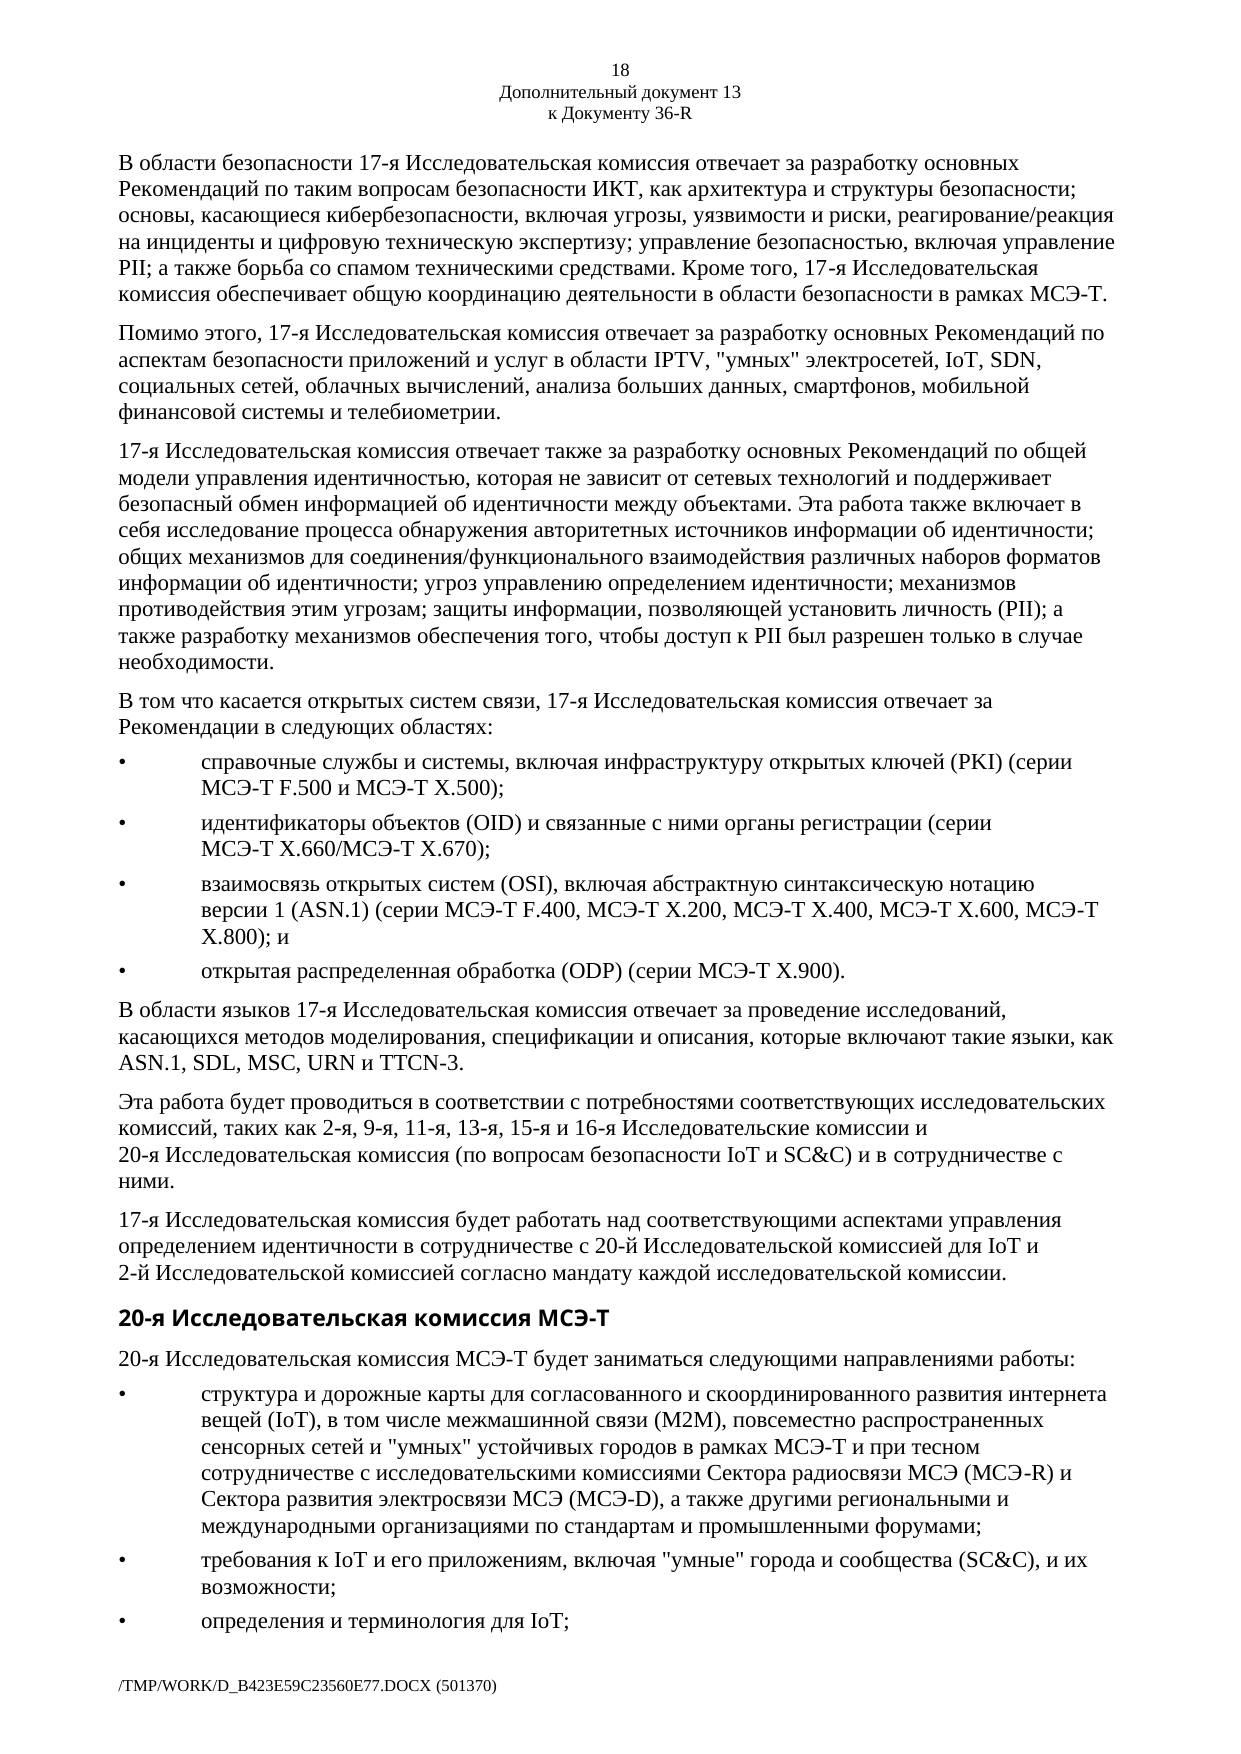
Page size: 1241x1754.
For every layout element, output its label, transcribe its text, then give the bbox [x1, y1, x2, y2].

text • справочные службы и системы, включая инфраструктуру открытых ключей (PKI) (серии МСЭ-Т F.500 и МСЭ-Т Х.500); [118, 748, 1122, 801]
subtitle 20-я Исследовательская комиссия МСЭ-T [118, 1302, 1122, 1333]
text 17-я Исследовательская комиссия отвечает также за разработку основных Рекомендаций по общей модели управления идентичностью, которая не зависит от сетевых технологий и поддерживает безопасный обмен информацией об идентичности между объектами. Эта работа также включает в себя исследование процесса обнаружения авторитетных источников информации об идентичности; общих механизмов для соединения/функционального взаимодействия различных наборов форматов информации об идентичности; угроз управлению определением идентичности; механизмов противодействия этим угрозам; защиты информации, позволяющей установить личность (PII); а также разработку механизмов обеспечения того, чтобы доступ к PII был разрешен только в случае необходимости. [118, 437, 1122, 674]
text Помимо этого, 17-я Исследовательская комиссия отвечает за разработку основных Рекомендаций по аспектам безопасности приложений и услуг в области IPTV, "умных" электросетей, IoT, SDN, социальных сетей, облачных вычислений, анализа больших данных, смартфонов, мобильной финансовой системы и телебиометрии. [118, 319, 1122, 425]
text Эта работа будет проводиться в соответствии с потребностями соответствующих исследовательских комиссий, таких как 2-я, 9-я, 11-я, 13-я, 15-я и 16-я Исследовательские комиссии и 20-я Исследовательская комиссия (по вопросам безопасности IoT и SC&C) и в сотрудничестве с ними. [118, 1088, 1122, 1193]
text 17-я Исследовательская комиссия будет работать над соответствующими аспектами управления определением идентичности в сотрудничестве с 20-й Исследовательской комиссией для IoT и 2-й Исследовательской комиссией согласно мандату каждой исследовательской комиссии. [118, 1206, 1122, 1285]
text 20-я Исследовательская комиссия МСЭ-Т будет заниматься следующими направлениями работы: [118, 1345, 1122, 1372]
text В том что касается открытых систем связи, 17-я Исследовательская комиссия отвечает за Рекомендации в следующих областях: [118, 687, 1122, 740]
text В области языков 17-я Исследовательская комиссия отвечает за проведение исследований, касающихся методов моделирования, спецификации и описания, которые включают такие языки, как ASN.1, SDL, MSC, URN и TTCN-3. [118, 996, 1122, 1075]
text В области безопасности 17-я Исследовательская комиссия отвечает за разработку основных Рекомендаций по таким вопросам безопасности ИКТ, как архитектура и структуры безопасности; основы, касающиеся кибербезопасности, включая угрозы, уязвимости и риски, реагирование/реакция на инциденты и цифровую техническую экспертизу; управление безопасностью, включая управление PII; а также борьба со спамом техническими средствами. Кроме того, 17-я Исследовательская комиссия обеспечивает общую координацию деятельности в области безопасности в рамках МСЭ-Т. [118, 149, 1122, 307]
text • открытая распределенная обработка (ODP) (серии МСЭ-Т Х.900). [118, 957, 1122, 984]
text • требования к IoT и его приложениям, включая "умные" города и сообщества (SC&C), и их возможности; [118, 1546, 1122, 1599]
text • идентификаторы объектов (OID) и связанные с ними органы регистрации (серии МСЭ-Т X.660/МСЭ-Т X.670); [118, 809, 1122, 862]
text • взаимосвязь открытых систем (OSI), включая абстрактную синтаксическую нотацию версии 1 (ASN.1) (серии МСЭ-Т F.400, МСЭ-Т X.200, МСЭ-Т X.400, МСЭ-Т X.600, МСЭ-Т X.800); и [118, 870, 1122, 949]
text • структура и дорожные карты для согласованного и скоординированного развития интернета вещей (IoT), в том числе межмашинной связи (M2M), повсеместно распространенных сенсорных сетей и "умных" устойчивых городов в рамках МСЭ-Т и при тесном сотрудничестве с исследовательскими комиссиями Сектора радиосвязи МСЭ (МСЭ-R) и Сектора развития электросвязи МСЭ (МСЭ-D), а также другими региональными и международными организациями по стандартам и промышленными форумами; [118, 1380, 1122, 1538]
text • определения и терминология для IoT; [118, 1607, 1122, 1634]
